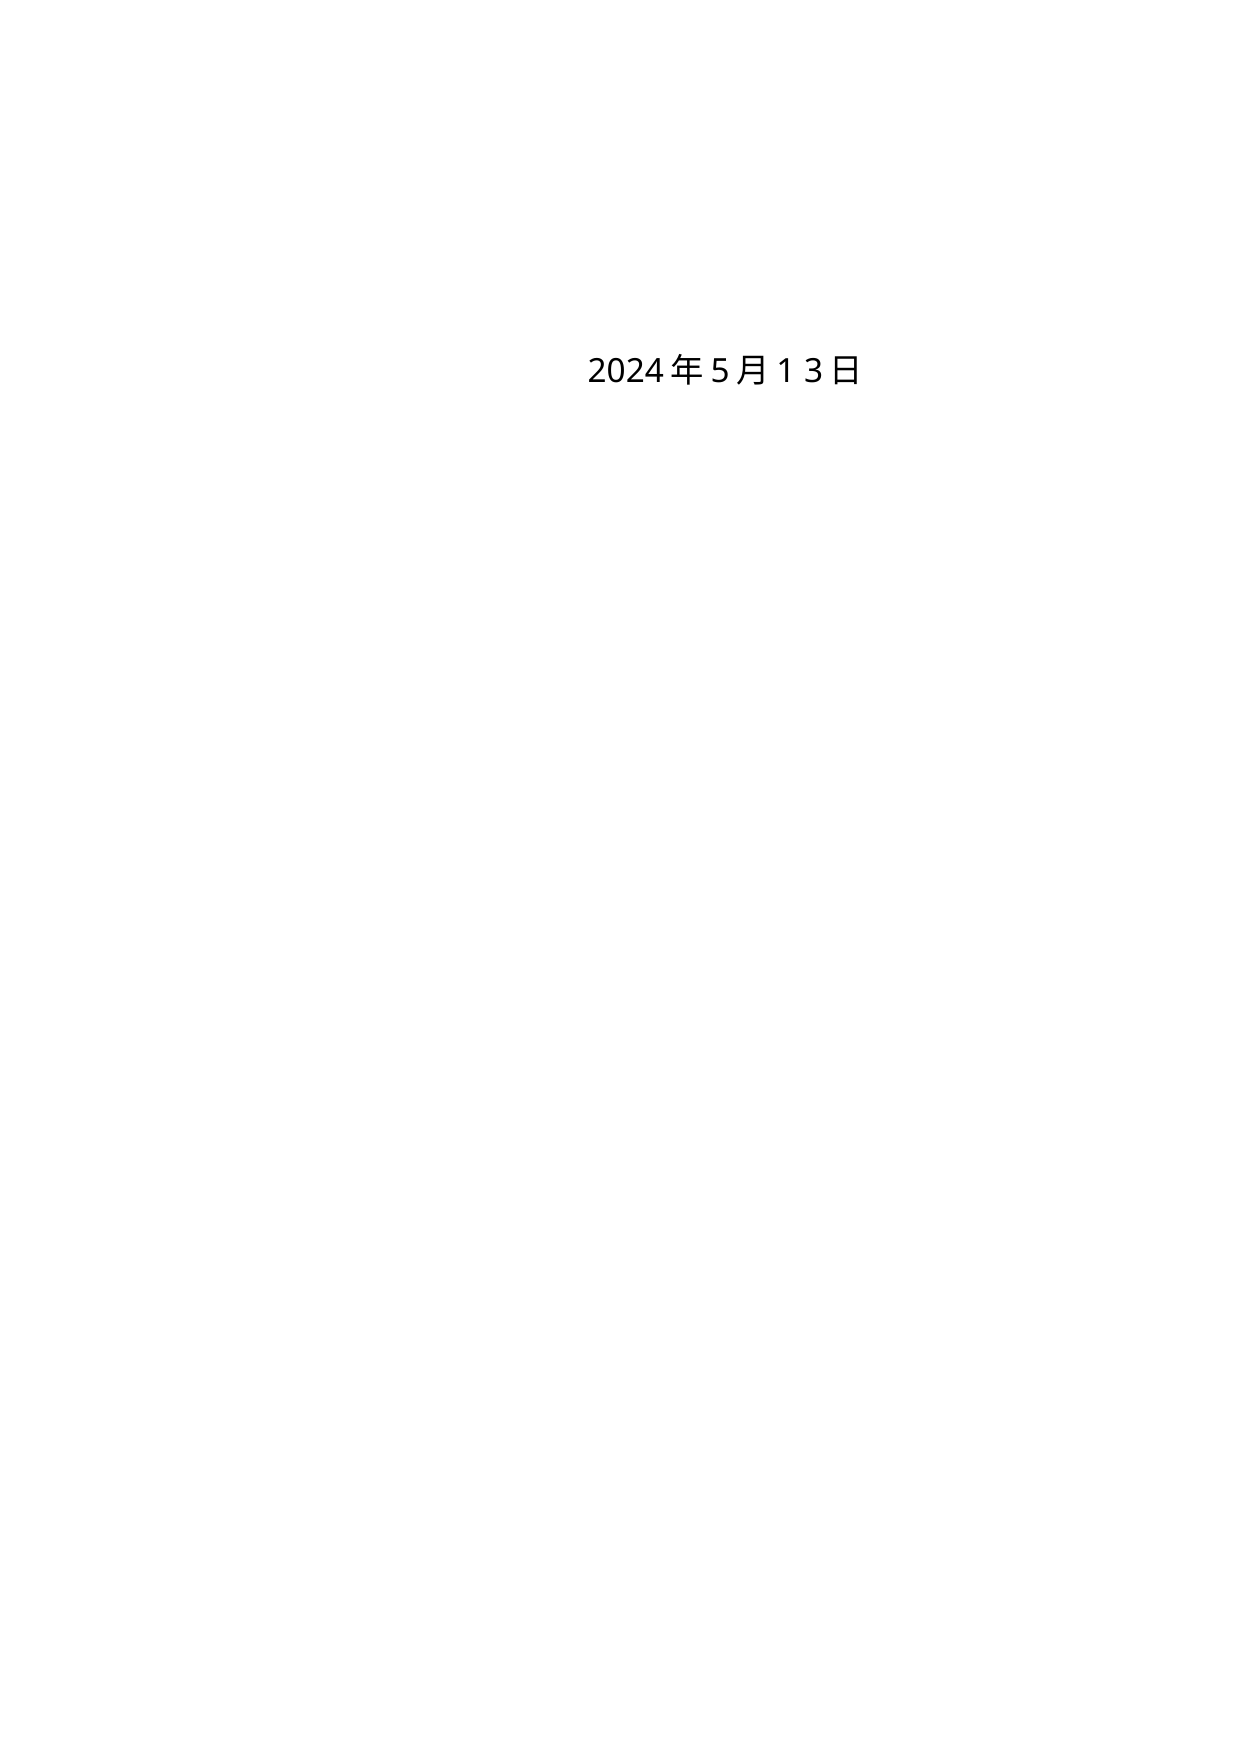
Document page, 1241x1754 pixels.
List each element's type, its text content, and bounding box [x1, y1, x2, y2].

text 2024年5月1 3日 [187, 336, 969, 401]
